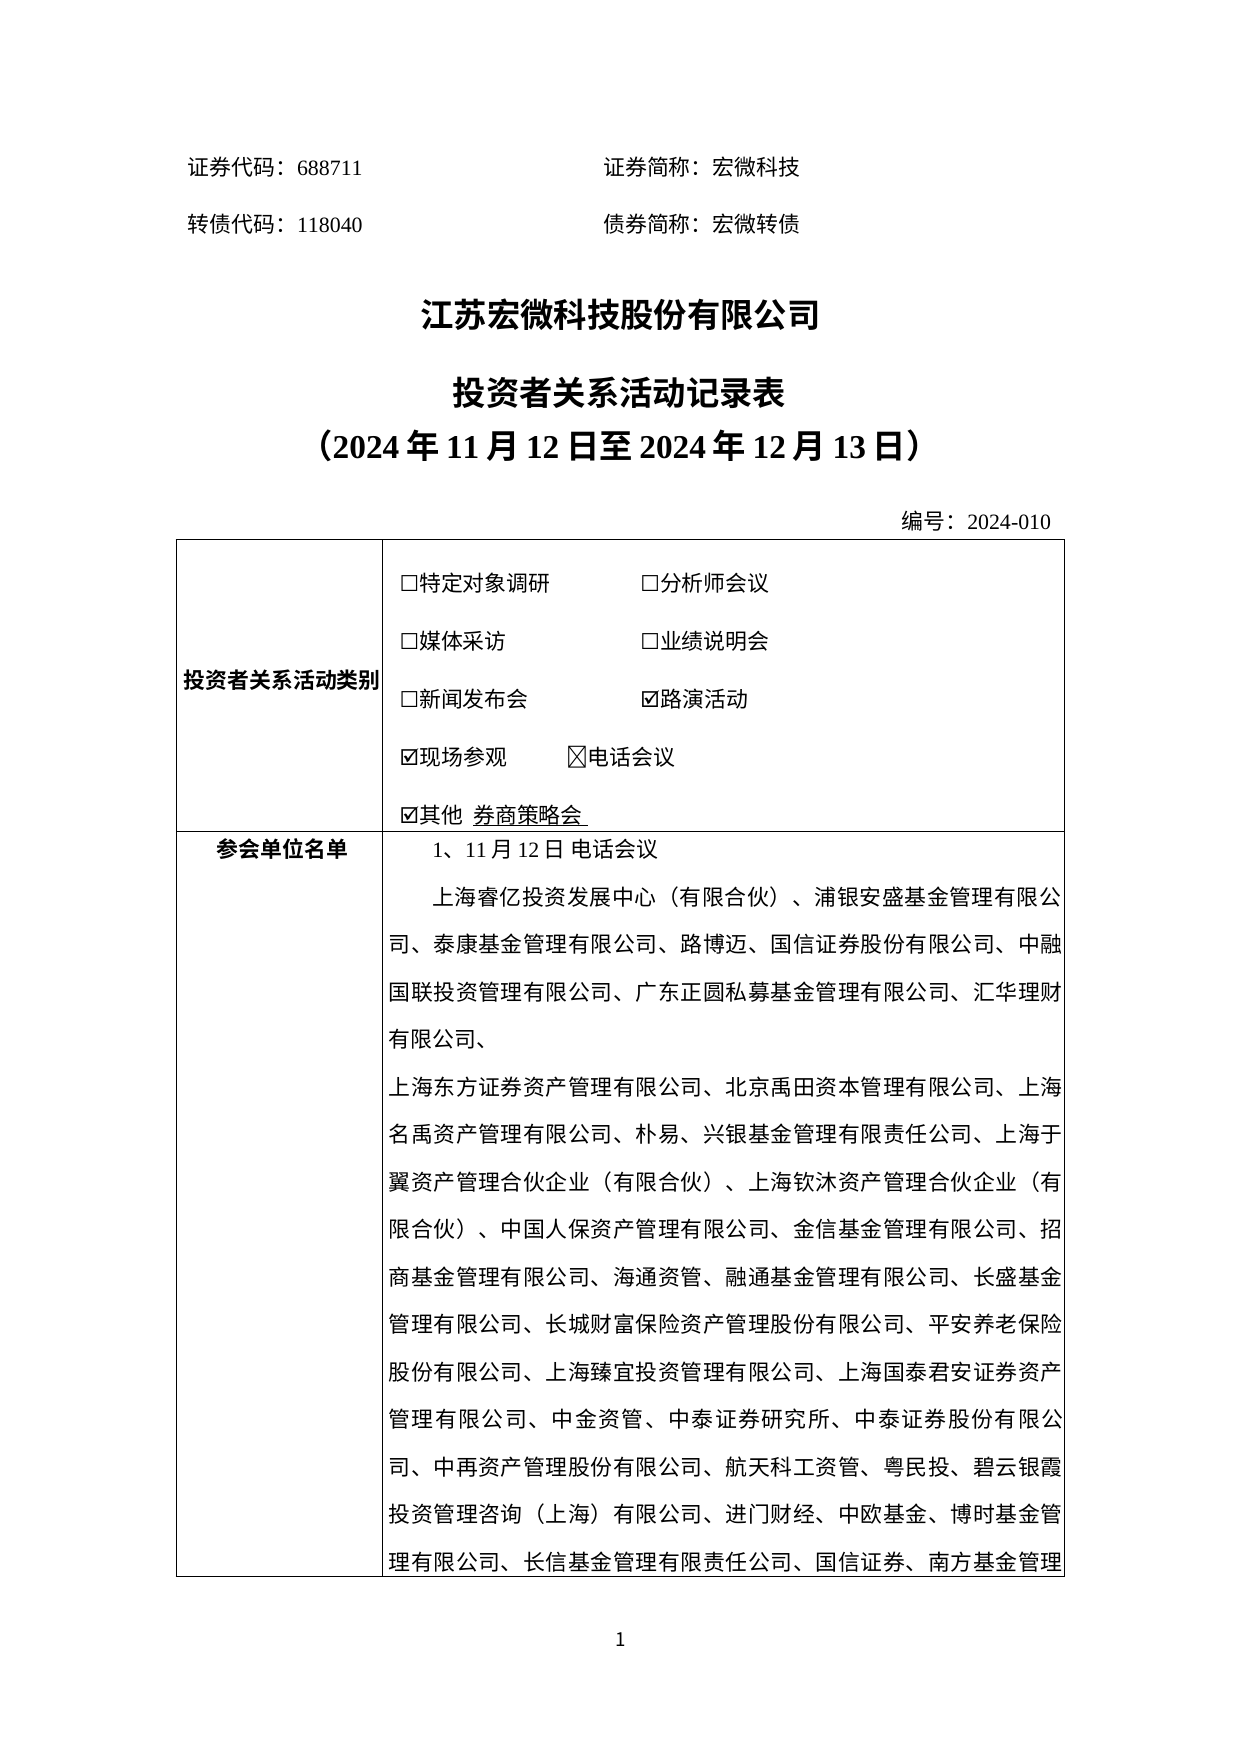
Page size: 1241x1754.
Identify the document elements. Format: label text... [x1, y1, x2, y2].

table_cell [383, 832, 1064, 1576]
table_header ☐特定对象调研 ☐分析师会议 ☐媒体采访 ☐业绩说明会 ☐新闻发布会 路演活动 现场参观 电话会议 其他 券商策略会 [383, 540, 1064, 831]
table_cell 参会单位名单 [177, 832, 382, 1576]
text 江苏宏微科技股份有限公司 [187, 289, 1053, 337]
subtitle 证券代码：688711 证券简称：宏微科技 [187, 150, 1053, 182]
text 编号：2024-010 [187, 504, 1051, 536]
table_header 投资者关系活动类别 [177, 540, 382, 831]
text 投资者关系活动记录表 [187, 367, 1051, 415]
text 转债代码：118040 债券简称：宏微转债 [187, 207, 1053, 238]
text （2024年11月12日至2024年12月13日） [187, 420, 1051, 468]
